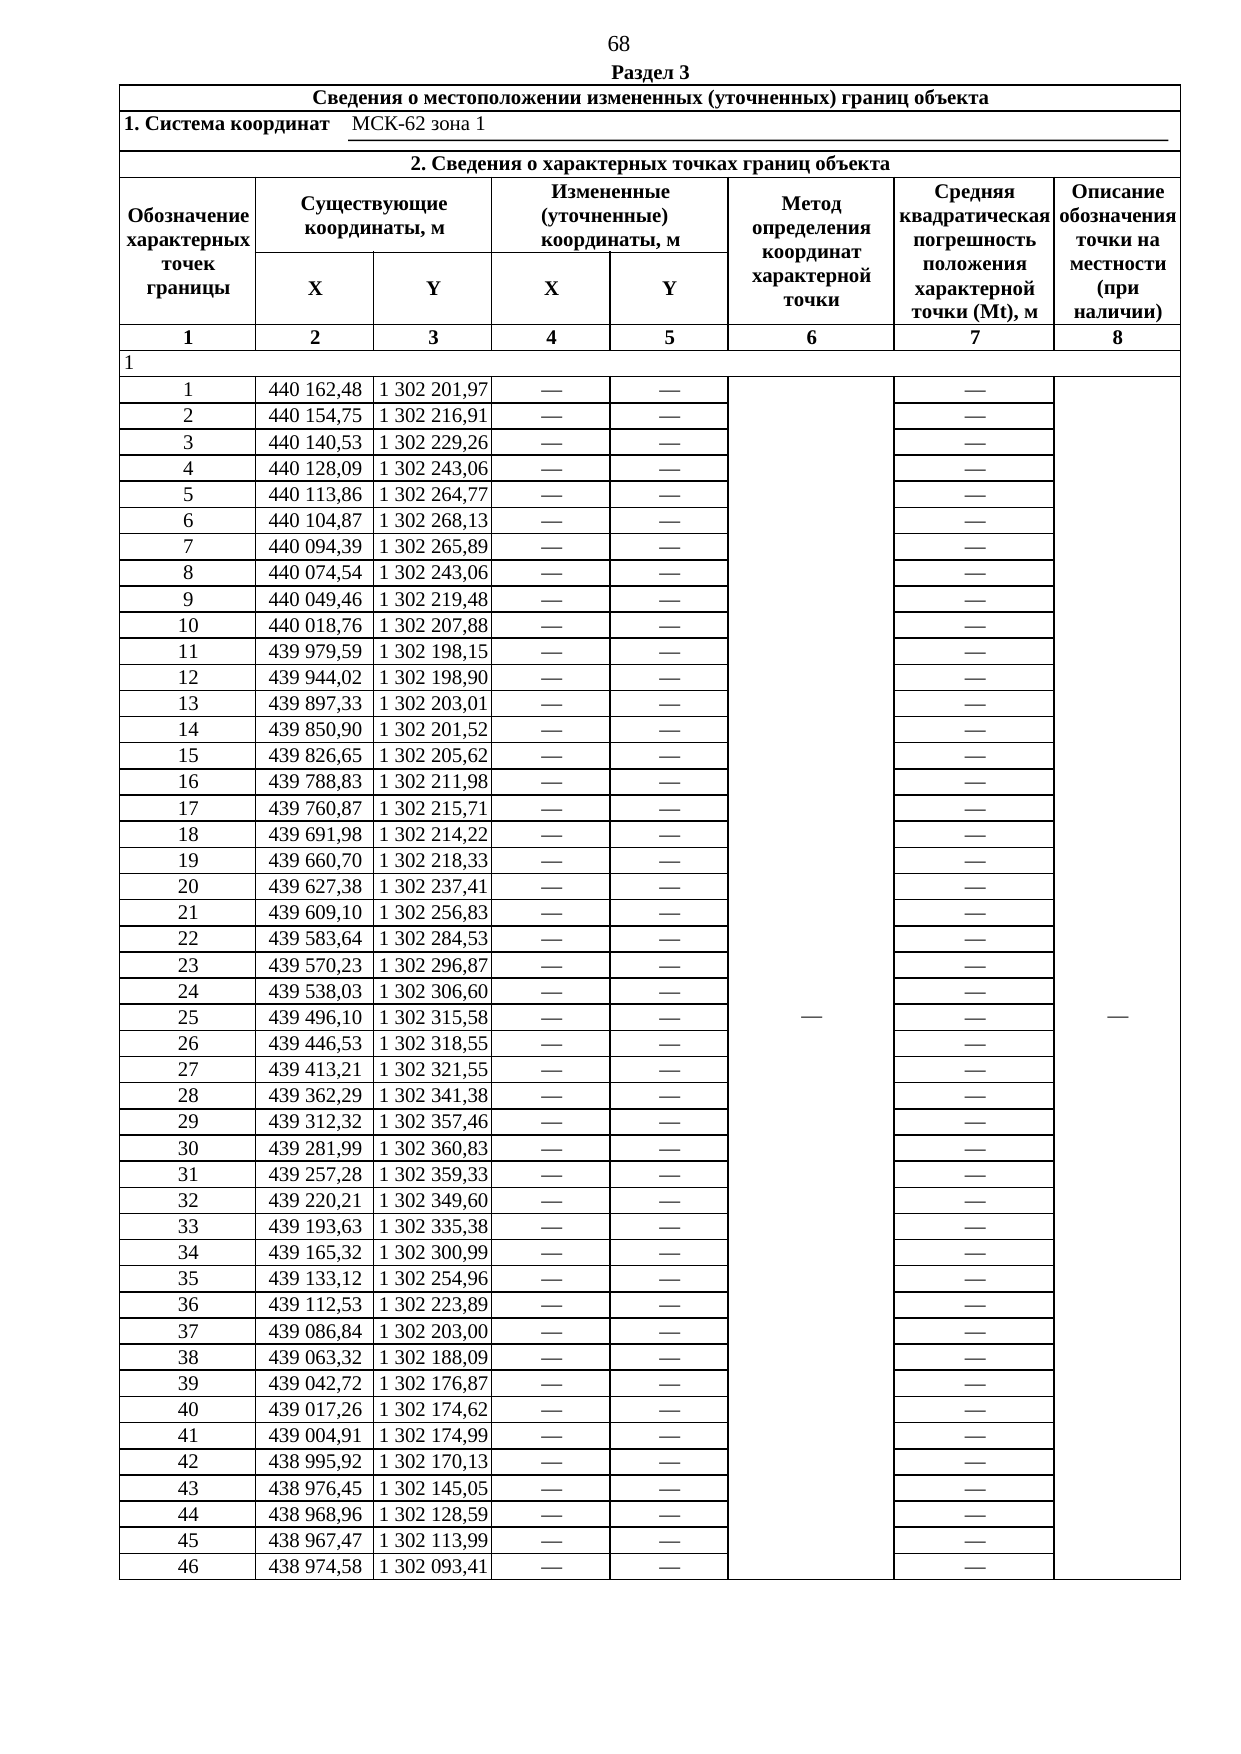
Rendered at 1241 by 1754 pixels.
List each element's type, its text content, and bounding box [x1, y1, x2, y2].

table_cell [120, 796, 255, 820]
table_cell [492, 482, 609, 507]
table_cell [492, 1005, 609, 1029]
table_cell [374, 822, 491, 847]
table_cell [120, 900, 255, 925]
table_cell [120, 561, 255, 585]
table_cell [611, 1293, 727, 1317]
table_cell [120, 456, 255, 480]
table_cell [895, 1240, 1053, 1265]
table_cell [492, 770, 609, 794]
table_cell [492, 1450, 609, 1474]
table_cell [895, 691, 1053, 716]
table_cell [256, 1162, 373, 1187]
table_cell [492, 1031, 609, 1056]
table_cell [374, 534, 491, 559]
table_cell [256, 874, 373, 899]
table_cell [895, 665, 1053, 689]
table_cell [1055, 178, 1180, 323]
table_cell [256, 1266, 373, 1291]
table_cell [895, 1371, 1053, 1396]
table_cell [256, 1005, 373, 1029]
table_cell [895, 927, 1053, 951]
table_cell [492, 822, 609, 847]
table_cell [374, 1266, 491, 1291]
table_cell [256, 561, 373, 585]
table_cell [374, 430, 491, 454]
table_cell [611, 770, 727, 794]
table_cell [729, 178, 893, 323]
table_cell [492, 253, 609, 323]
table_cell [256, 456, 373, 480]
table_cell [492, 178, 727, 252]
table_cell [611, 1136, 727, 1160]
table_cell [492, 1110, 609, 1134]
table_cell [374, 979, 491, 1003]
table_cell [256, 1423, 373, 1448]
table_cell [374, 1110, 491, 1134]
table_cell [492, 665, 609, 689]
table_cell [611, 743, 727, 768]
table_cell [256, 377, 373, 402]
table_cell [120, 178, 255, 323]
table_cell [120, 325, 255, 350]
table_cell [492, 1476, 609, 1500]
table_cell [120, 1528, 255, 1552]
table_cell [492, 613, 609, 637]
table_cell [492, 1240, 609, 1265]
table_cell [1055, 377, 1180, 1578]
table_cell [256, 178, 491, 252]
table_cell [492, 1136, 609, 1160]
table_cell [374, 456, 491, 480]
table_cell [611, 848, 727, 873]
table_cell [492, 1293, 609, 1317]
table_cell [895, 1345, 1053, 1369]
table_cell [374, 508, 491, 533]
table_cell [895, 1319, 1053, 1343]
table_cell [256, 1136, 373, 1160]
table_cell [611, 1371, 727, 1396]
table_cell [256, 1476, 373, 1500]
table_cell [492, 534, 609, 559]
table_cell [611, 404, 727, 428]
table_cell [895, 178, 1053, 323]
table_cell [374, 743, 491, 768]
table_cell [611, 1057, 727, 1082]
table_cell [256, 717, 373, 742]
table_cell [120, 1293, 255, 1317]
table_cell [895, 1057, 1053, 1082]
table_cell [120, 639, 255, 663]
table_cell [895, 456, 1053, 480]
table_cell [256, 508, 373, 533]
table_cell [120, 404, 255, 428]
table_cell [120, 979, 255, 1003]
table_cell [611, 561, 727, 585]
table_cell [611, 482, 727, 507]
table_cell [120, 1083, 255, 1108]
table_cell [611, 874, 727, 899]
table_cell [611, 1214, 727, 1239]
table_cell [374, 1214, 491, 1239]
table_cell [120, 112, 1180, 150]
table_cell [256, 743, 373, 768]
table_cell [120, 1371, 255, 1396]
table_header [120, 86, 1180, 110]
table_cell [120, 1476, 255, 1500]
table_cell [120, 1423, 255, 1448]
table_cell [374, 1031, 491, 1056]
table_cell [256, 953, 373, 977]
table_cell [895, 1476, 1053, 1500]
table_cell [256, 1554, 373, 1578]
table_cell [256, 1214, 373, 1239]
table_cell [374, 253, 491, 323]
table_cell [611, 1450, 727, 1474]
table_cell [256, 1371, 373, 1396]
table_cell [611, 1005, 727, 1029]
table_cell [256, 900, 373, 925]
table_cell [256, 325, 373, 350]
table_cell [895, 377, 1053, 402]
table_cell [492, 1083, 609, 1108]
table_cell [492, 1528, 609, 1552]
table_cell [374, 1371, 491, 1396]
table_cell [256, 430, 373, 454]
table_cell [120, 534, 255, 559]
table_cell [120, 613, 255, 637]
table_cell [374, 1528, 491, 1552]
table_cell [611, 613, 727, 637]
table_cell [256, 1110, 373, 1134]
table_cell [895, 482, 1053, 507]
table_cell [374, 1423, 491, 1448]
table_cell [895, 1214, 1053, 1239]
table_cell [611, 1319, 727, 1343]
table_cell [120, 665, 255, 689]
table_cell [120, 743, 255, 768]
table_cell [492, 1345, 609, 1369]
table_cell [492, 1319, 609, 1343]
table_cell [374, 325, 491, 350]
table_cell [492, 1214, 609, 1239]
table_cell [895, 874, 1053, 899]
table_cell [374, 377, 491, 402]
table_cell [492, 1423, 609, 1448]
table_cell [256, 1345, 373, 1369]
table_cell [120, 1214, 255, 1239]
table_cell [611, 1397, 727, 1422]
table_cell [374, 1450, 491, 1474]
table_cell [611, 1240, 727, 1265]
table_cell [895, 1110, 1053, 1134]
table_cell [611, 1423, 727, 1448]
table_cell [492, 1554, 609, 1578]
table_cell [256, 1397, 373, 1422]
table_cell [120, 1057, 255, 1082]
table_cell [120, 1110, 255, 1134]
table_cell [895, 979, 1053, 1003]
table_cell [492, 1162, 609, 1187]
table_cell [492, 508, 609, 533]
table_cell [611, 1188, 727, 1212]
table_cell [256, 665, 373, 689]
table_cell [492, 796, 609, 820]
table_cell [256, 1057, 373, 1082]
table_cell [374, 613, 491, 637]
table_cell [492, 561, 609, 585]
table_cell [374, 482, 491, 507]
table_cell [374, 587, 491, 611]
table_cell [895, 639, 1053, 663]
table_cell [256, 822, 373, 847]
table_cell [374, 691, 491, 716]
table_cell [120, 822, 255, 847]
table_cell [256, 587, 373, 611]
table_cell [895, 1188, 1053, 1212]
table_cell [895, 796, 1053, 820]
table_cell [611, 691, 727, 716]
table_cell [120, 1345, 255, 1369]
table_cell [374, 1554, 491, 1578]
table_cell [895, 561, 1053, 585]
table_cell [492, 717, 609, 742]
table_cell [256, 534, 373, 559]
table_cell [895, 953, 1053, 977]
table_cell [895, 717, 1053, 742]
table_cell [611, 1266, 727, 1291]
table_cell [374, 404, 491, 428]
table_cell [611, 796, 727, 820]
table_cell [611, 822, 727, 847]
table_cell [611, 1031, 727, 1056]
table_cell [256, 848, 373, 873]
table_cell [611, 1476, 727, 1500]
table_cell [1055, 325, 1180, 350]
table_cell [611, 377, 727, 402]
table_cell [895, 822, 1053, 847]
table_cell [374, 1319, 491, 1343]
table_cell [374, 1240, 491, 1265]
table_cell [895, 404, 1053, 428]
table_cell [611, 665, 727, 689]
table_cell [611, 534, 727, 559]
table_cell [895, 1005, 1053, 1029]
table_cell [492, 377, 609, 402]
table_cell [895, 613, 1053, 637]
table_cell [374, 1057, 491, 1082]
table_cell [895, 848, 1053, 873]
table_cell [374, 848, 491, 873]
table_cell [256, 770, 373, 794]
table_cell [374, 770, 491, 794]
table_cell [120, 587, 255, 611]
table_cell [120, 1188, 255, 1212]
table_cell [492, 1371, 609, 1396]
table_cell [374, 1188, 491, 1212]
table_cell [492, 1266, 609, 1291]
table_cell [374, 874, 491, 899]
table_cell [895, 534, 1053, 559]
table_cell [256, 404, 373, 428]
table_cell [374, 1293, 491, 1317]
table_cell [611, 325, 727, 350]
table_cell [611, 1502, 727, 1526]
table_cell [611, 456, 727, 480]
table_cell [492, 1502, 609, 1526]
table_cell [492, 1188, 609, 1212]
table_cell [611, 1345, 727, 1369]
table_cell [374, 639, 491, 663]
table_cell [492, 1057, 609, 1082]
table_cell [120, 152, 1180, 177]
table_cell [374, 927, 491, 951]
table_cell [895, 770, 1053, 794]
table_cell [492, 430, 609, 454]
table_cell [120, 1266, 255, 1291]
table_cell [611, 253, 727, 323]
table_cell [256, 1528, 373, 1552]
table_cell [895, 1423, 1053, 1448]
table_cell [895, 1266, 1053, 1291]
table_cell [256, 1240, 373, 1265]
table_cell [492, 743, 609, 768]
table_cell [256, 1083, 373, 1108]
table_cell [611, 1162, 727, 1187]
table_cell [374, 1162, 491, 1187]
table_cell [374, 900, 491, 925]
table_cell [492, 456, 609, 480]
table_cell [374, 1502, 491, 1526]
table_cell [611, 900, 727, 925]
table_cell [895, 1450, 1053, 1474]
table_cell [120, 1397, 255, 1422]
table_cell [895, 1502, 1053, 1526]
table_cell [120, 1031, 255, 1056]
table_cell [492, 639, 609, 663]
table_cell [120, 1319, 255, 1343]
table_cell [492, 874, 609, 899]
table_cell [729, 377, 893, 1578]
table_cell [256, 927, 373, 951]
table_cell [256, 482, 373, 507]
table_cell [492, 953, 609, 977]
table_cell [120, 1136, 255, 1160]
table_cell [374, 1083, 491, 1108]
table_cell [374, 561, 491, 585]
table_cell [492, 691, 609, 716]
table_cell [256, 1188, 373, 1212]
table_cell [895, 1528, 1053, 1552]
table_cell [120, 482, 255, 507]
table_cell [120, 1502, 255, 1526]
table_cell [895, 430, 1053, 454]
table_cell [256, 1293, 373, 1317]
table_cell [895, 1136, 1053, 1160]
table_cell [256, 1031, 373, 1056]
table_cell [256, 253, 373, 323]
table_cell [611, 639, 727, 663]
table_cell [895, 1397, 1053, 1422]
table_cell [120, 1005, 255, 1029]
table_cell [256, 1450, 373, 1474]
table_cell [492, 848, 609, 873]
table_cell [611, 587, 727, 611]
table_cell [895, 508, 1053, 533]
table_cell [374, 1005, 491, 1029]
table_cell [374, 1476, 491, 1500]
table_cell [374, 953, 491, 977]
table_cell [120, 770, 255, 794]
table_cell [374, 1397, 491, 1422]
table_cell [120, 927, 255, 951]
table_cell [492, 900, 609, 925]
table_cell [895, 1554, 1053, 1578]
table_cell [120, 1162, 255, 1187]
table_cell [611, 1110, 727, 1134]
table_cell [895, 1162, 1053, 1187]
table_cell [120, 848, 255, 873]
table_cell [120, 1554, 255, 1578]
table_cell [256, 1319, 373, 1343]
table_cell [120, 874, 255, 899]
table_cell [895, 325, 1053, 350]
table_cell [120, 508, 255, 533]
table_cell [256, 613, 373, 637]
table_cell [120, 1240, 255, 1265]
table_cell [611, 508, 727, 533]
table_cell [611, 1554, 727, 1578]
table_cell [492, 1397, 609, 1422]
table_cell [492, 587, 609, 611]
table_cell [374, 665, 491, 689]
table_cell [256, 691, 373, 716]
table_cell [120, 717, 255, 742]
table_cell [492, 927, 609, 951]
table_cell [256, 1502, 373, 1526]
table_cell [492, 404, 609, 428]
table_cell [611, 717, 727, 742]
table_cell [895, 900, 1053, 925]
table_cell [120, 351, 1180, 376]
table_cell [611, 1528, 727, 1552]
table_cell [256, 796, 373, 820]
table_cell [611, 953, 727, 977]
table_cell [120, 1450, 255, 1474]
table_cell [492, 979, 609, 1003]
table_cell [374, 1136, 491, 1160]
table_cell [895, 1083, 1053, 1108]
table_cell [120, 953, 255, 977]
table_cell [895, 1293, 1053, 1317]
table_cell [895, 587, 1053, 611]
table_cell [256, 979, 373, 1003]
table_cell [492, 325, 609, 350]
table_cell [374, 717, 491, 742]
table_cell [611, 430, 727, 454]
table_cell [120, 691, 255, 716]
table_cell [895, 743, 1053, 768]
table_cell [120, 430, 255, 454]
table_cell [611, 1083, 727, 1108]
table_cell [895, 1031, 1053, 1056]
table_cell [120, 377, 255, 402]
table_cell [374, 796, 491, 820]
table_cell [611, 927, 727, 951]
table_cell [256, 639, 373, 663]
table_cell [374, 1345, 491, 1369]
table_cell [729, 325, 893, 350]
text Раздел 3 [314, 60, 987, 84]
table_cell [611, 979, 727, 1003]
